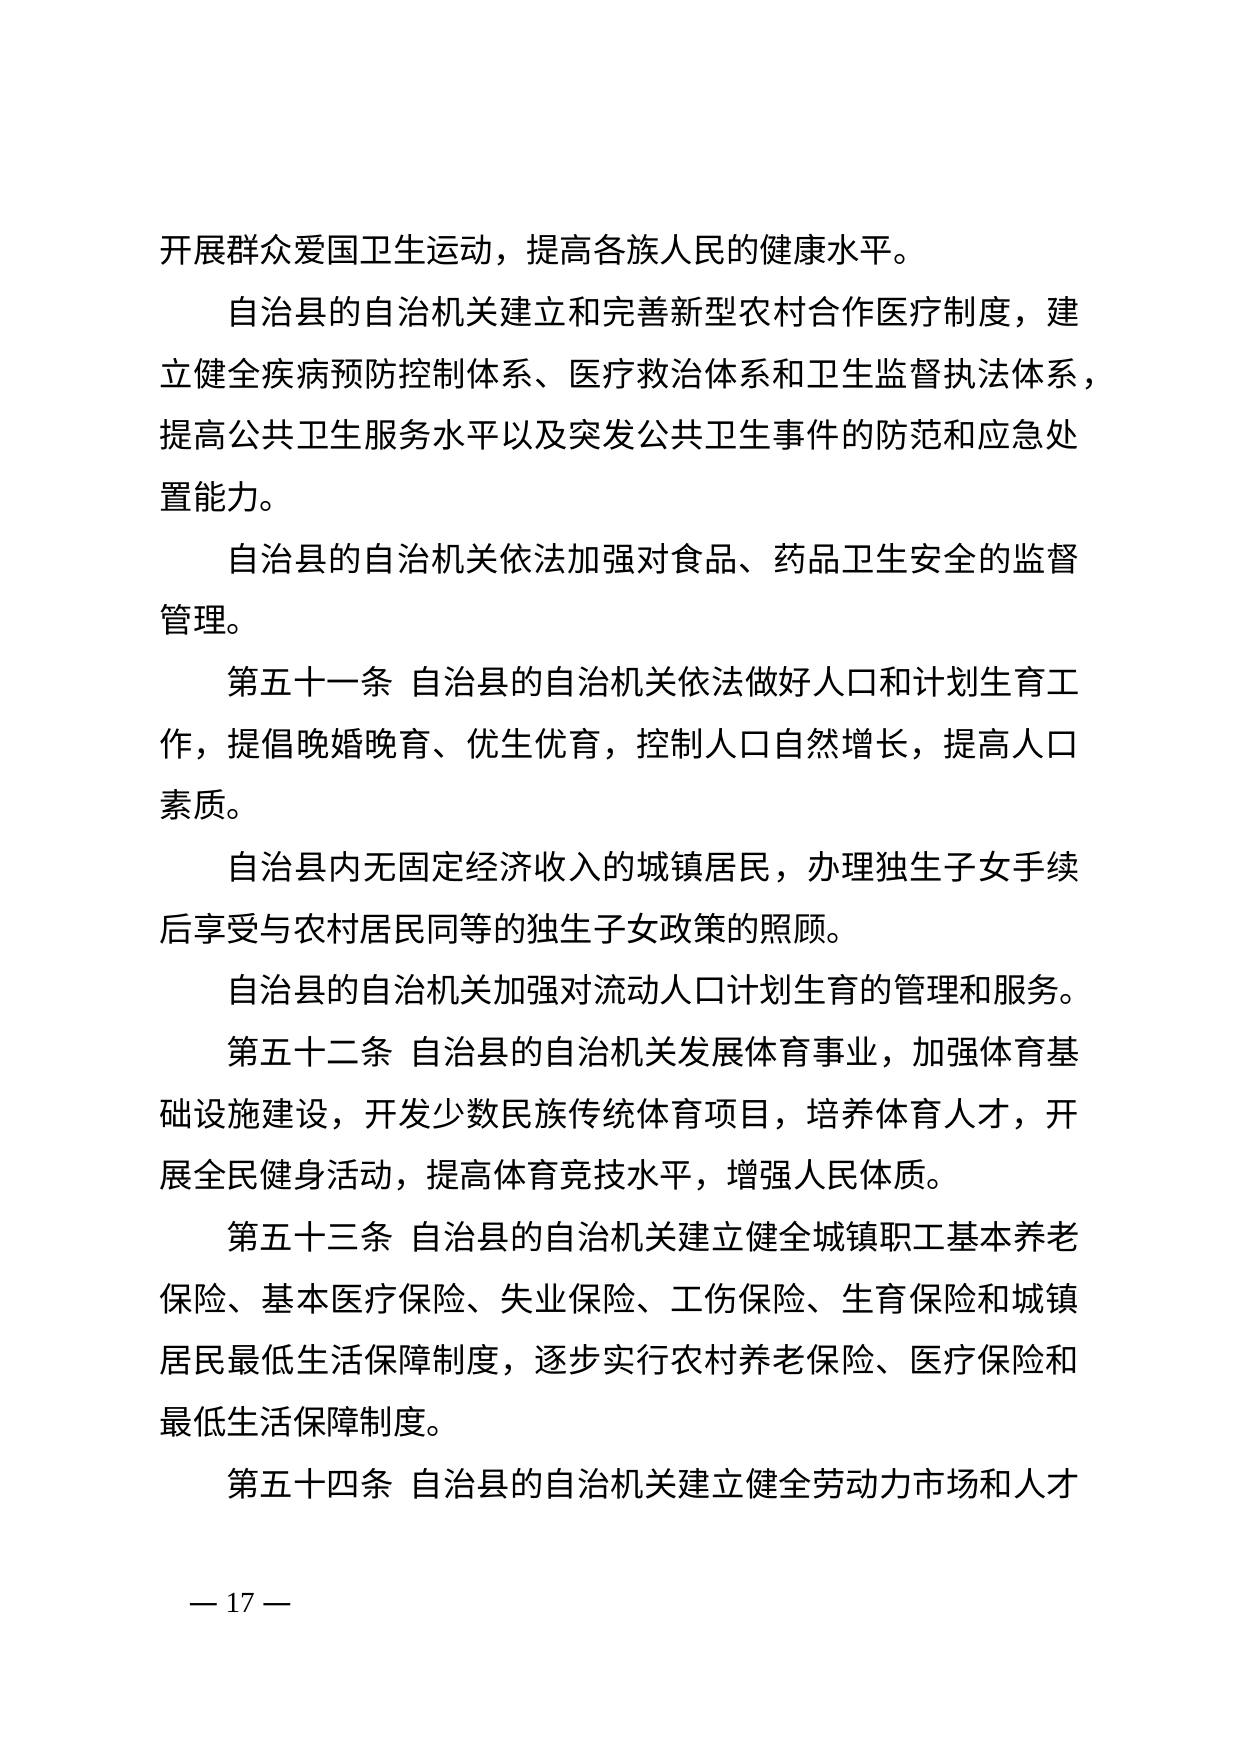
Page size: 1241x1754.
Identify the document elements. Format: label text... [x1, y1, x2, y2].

text 自治县的自治机关建立和完善新型农村合作医疗制度，建立健全疾病预防控制体系、医疗救治体系和卫生监督执法体系，提高公共卫生服务水平以及突发公共卫生事件的防范和应急处置能力。 [159, 275, 1081, 522]
text 第五十一条 自治县的自治机关依法做好人口和计划生育工作，提倡晚婚晚育、优生优育，控制人口自然增长，提高人口素质。 [159, 645, 1081, 830]
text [159, 214, 1081, 275]
text 自治县的自治机关依法加强对食品、药品卫生安全的监督管理。 [159, 522, 1081, 645]
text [159, 1447, 1081, 1509]
text 自治县内无固定经济收入的城镇居民，办理独生子女手续后享受与农村居民同等的独生子女政策的照顾。 [159, 830, 1081, 954]
text 第五十二条 自治县的自治机关发展体育事业，加强体育基础设施建设，开发少数民族传统体育项目，培养体育人才，开展全民健身活动，提高体育竞技水平，增强人民体质。 [159, 1015, 1081, 1200]
text 自治县的自治机关加强对流动人口计划生育的管理和服务。 [159, 954, 1081, 1015]
text 第五十三条 自治县的自治机关建立健全城镇职工基本养老保险、基本医疗保险、失业保险、工伤保险、生育保险和城镇居民最低生活保障制度，逐步实行农村养老保险、医疗保险和最低生活保障制度。 [159, 1200, 1081, 1447]
